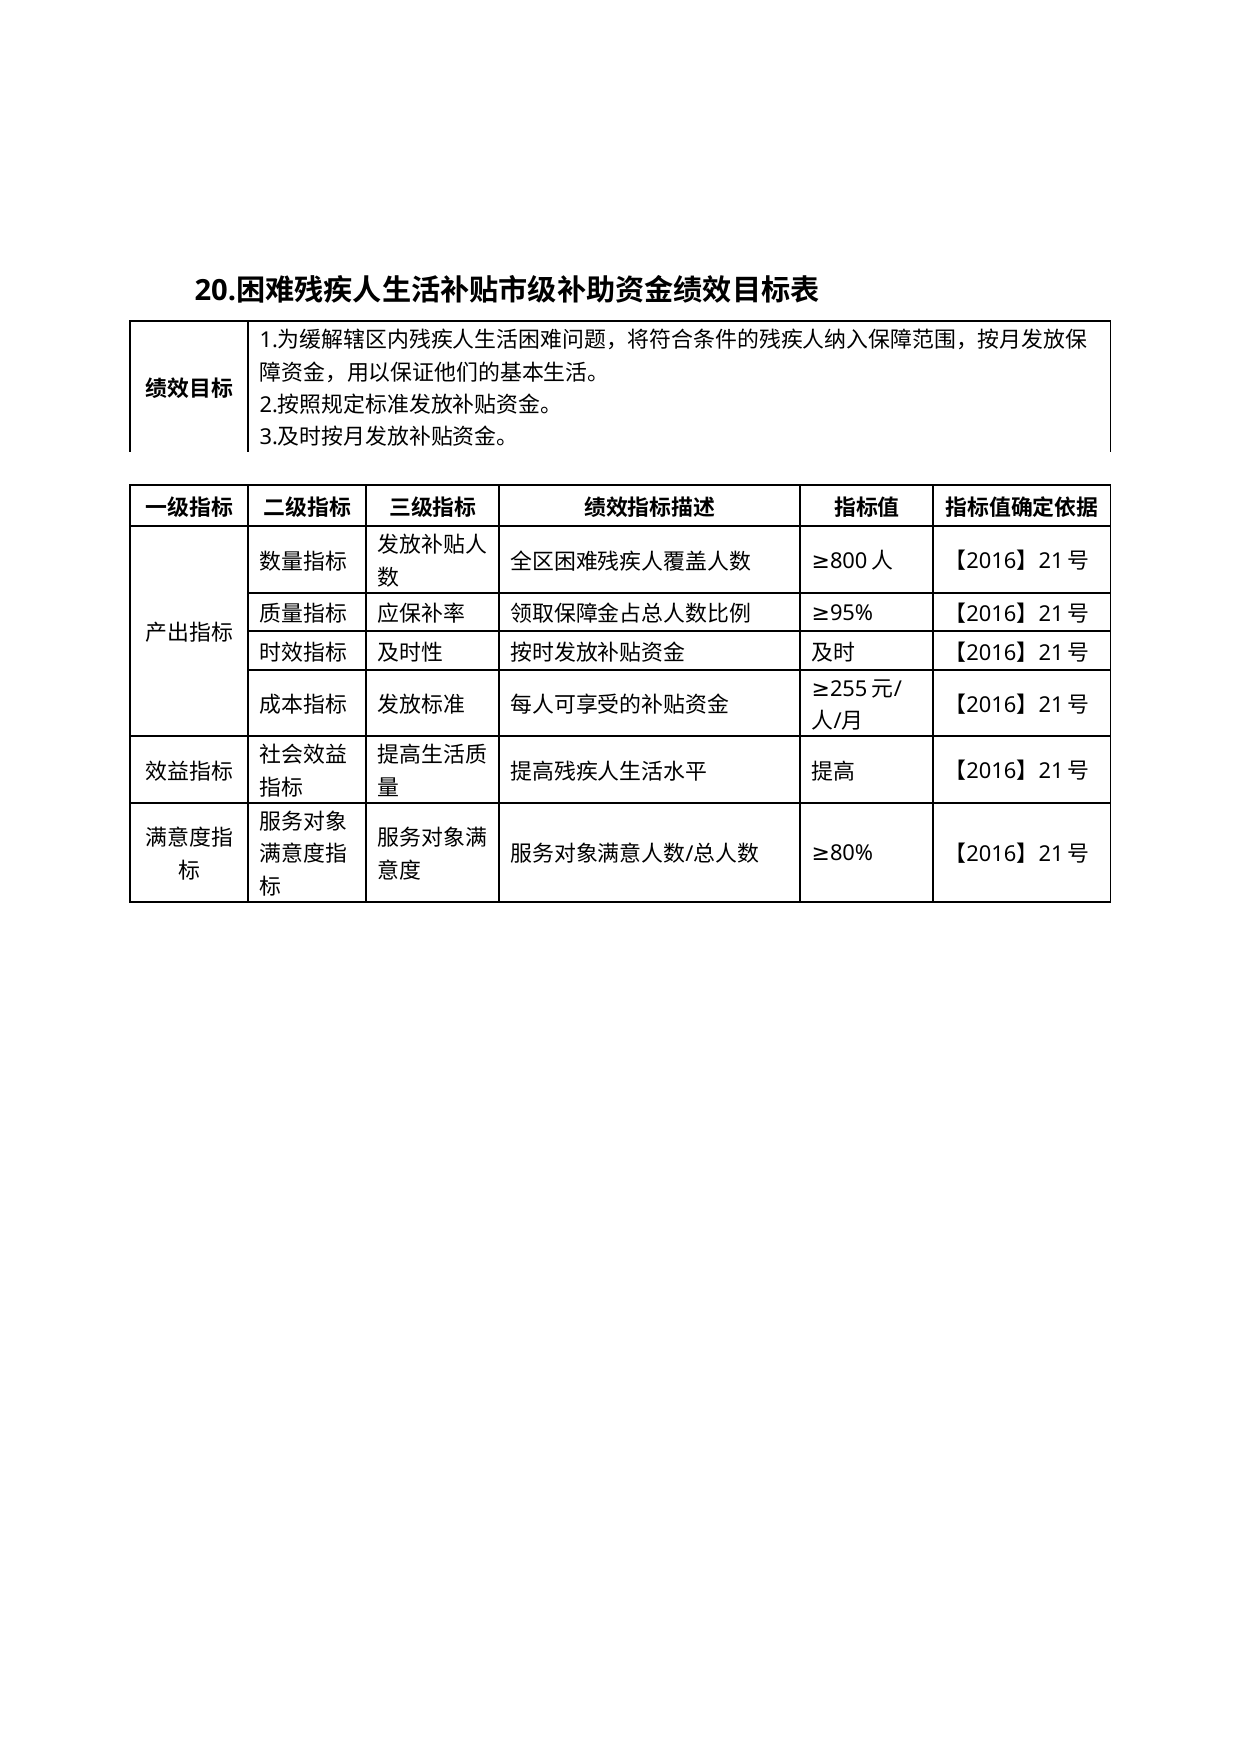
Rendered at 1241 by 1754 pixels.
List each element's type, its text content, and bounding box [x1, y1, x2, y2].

table_cell 服务对象满意度指标 [249, 804, 365, 901]
table_header 绩效指标描述 [500, 486, 799, 525]
table_cell 社会效益指标 [249, 737, 365, 802]
table_cell 发放标准 [367, 671, 498, 735]
table_cell 产出指标 [131, 527, 247, 735]
table_cell 发放补贴人数 [367, 527, 498, 592]
table_cell 服务对象满意度 [367, 804, 498, 901]
table_cell ≥800人 [801, 527, 932, 592]
table_cell 提高残疾人生活水平 [500, 737, 799, 802]
table_cell 成本指标 [249, 671, 365, 735]
table_cell 应保补率 [367, 594, 498, 630]
table_cell 【2016】21号 [934, 671, 1110, 735]
table_cell 时效指标 [249, 632, 365, 669]
table_cell 数量指标 [249, 527, 365, 592]
table_cell 按时发放补贴资金 [500, 632, 799, 669]
table_cell 【2016】21号 [934, 527, 1110, 592]
table_cell ≥255元/人/月 [801, 671, 932, 735]
table_cell 全区困难残疾人覆盖人数 [500, 527, 799, 592]
table_cell ≥80% [801, 804, 932, 901]
table_cell 【2016】21号 [934, 804, 1110, 901]
table_header 指标值 [801, 486, 932, 525]
table_header 绩效目标 [131, 322, 247, 452]
table_header 二级指标 [249, 486, 365, 525]
table_cell 提高生活质量 [367, 737, 498, 802]
table_header 三级指标 [367, 486, 498, 525]
table_cell 每人可享受的补贴资金 [500, 671, 799, 735]
table_cell 提高 [801, 737, 932, 802]
table_header 1.为缓解辖区内残疾人生活困难问题，将符合条件的残疾人纳入保障范围，按月发放保障资金，用以保证他们的基本生活。 2.按照规定标准发放补贴资金。 3.及时按月发放补贴资金。 [249, 322, 1110, 452]
table_cell 质量指标 [249, 594, 365, 630]
table_cell 效益指标 [131, 737, 247, 802]
table_cell 满意度指标 [131, 804, 247, 901]
text 20.困难残疾人生活补贴市级补助资金绩效目标表 [136, 255, 1104, 320]
table_header 指标值确定依据 [934, 486, 1110, 525]
table_header 一级指标 [131, 486, 247, 525]
table_cell 【2016】21号 [934, 594, 1110, 630]
table_cell 服务对象满意人数/总人数 [500, 804, 799, 901]
table_cell 及时 [801, 632, 932, 669]
table_cell 领取保障金占总人数比例 [500, 594, 799, 630]
table_cell 【2016】21号 [934, 632, 1110, 669]
table_cell ≥95% [801, 594, 932, 630]
table_cell 及时性 [367, 632, 498, 669]
table_cell 【2016】21号 [934, 737, 1110, 802]
